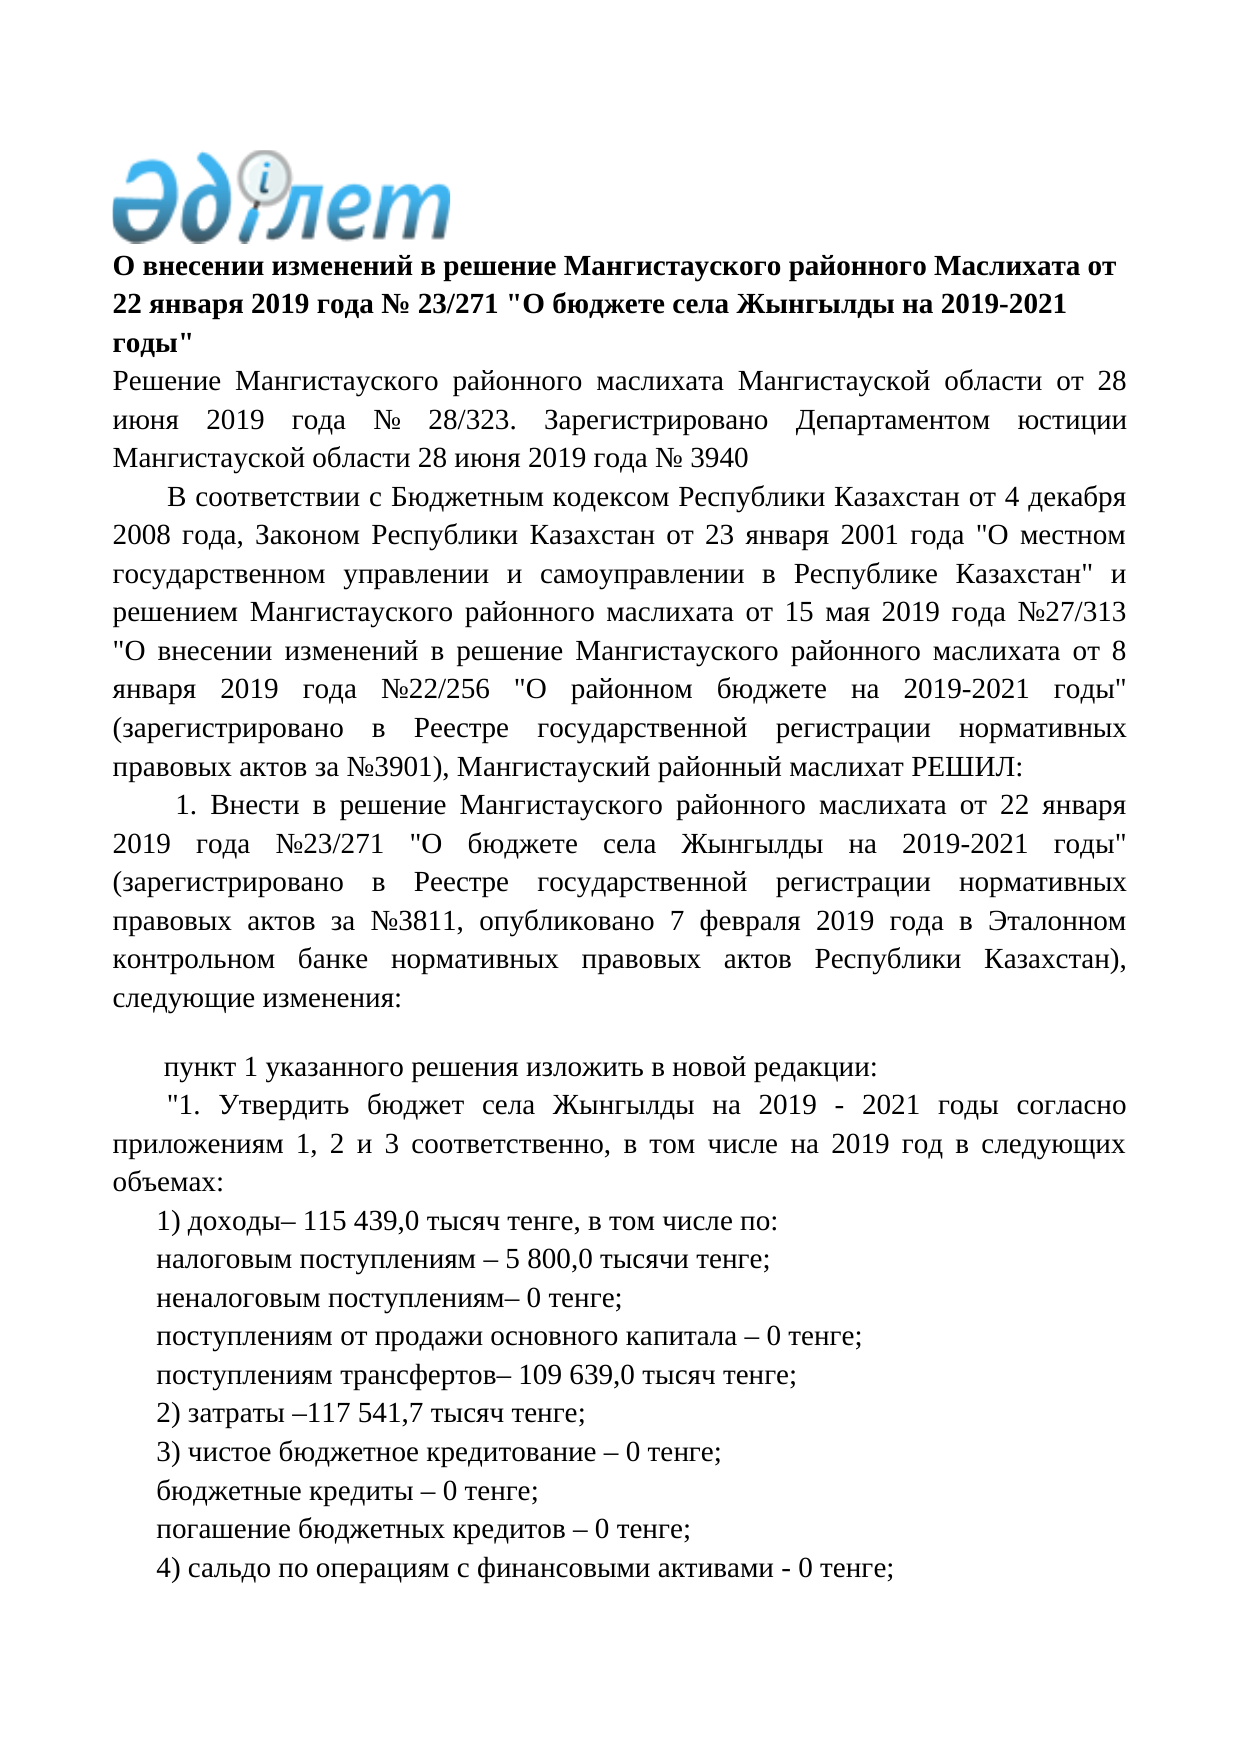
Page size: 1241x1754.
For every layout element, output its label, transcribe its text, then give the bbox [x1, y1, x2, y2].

text О внесении изменений в решение Мангистауского районного Маслихата от 22 января 2019 года № 23/271 "О бюджете села Жынгылды на 2019-2021 годы" [112, 248, 1128, 358]
text пункт 1 указанного решения изложить в новой редакции: [112, 1049, 1128, 1082]
text бюджетные кредиты – 0 тенге; [112, 1473, 1128, 1506]
text налоговым поступлениям – 5 800,0 тысячи тенге; [112, 1241, 1128, 1275]
text неналоговым поступлениям– 0 тенге; [112, 1280, 1128, 1313]
text "1. Утвердить бюджет села Жынгылды на 2019 - 2021 годы согласно приложениям 1, 2 и 3 соответственно, в том числе на 2019 год в следующих объемах: [112, 1087, 1128, 1198]
text поступлениям от продажи основного капитала – 0 тенге; [112, 1318, 1128, 1352]
picture [112, 150, 451, 244]
text 1. Внести в решение Мангистауского районного маслихата от 22 января 2019 года №23/271 "О бюджете села Жынгылды на 2019-2021 годы" (зарегистрировано в Реестре государственной регистрации нормативных правовых актов за №3811, опубликовано 7 февраля 2019 года в Эталонном контрольном банке нормативных правовых актов Республики Казахстан), следующие изменения: [112, 787, 1128, 1013]
text поступлениям трансфертов– 109 639,0 тысяч тенге; [112, 1357, 1128, 1391]
text Решение Мангистауского районного маслихата Мангистауской области от 28 июня 2019 года № 28/323. Зарегистрировано Департаментом юстиции Мангистауской области 28 июня 2019 года № 3940 [112, 363, 1128, 474]
text 1) доходы– 115 439,0 тысяч тенге, в том числе по: [112, 1203, 1128, 1236]
text 2) затраты –117 541,7 тысяч тенге; [112, 1396, 1128, 1429]
text погашение бюджетных кредитов – 0 тенге; [112, 1511, 1128, 1545]
text 4) сальдо по операциям с финансовыми активами - 0 тенге; [112, 1550, 1128, 1583]
text 3) чистое бюджетное кредитование – 0 тенге; [112, 1434, 1128, 1468]
text В соответствии с Бюджетным кодексом Республики Казахстан от 4 декабря 2008 года, Законом Республики Казахстан от 23 января 2001 года "О местном государственном управлении и самоуправлении в Республике Казахстан" и решением Мангистауского районного маслихата от 15 мая 2019 года №27/313 "О внесении изменений в решение Мангистауского районного маслихата от 8 января 2019 года №22/256 "О районном бюджете на 2019-2021 годы" (зарегистрировано в Реестре государственной регистрации нормативных правовых актов за №3901), Мангистауский районный маслихат РЕШИЛ: [112, 479, 1128, 782]
